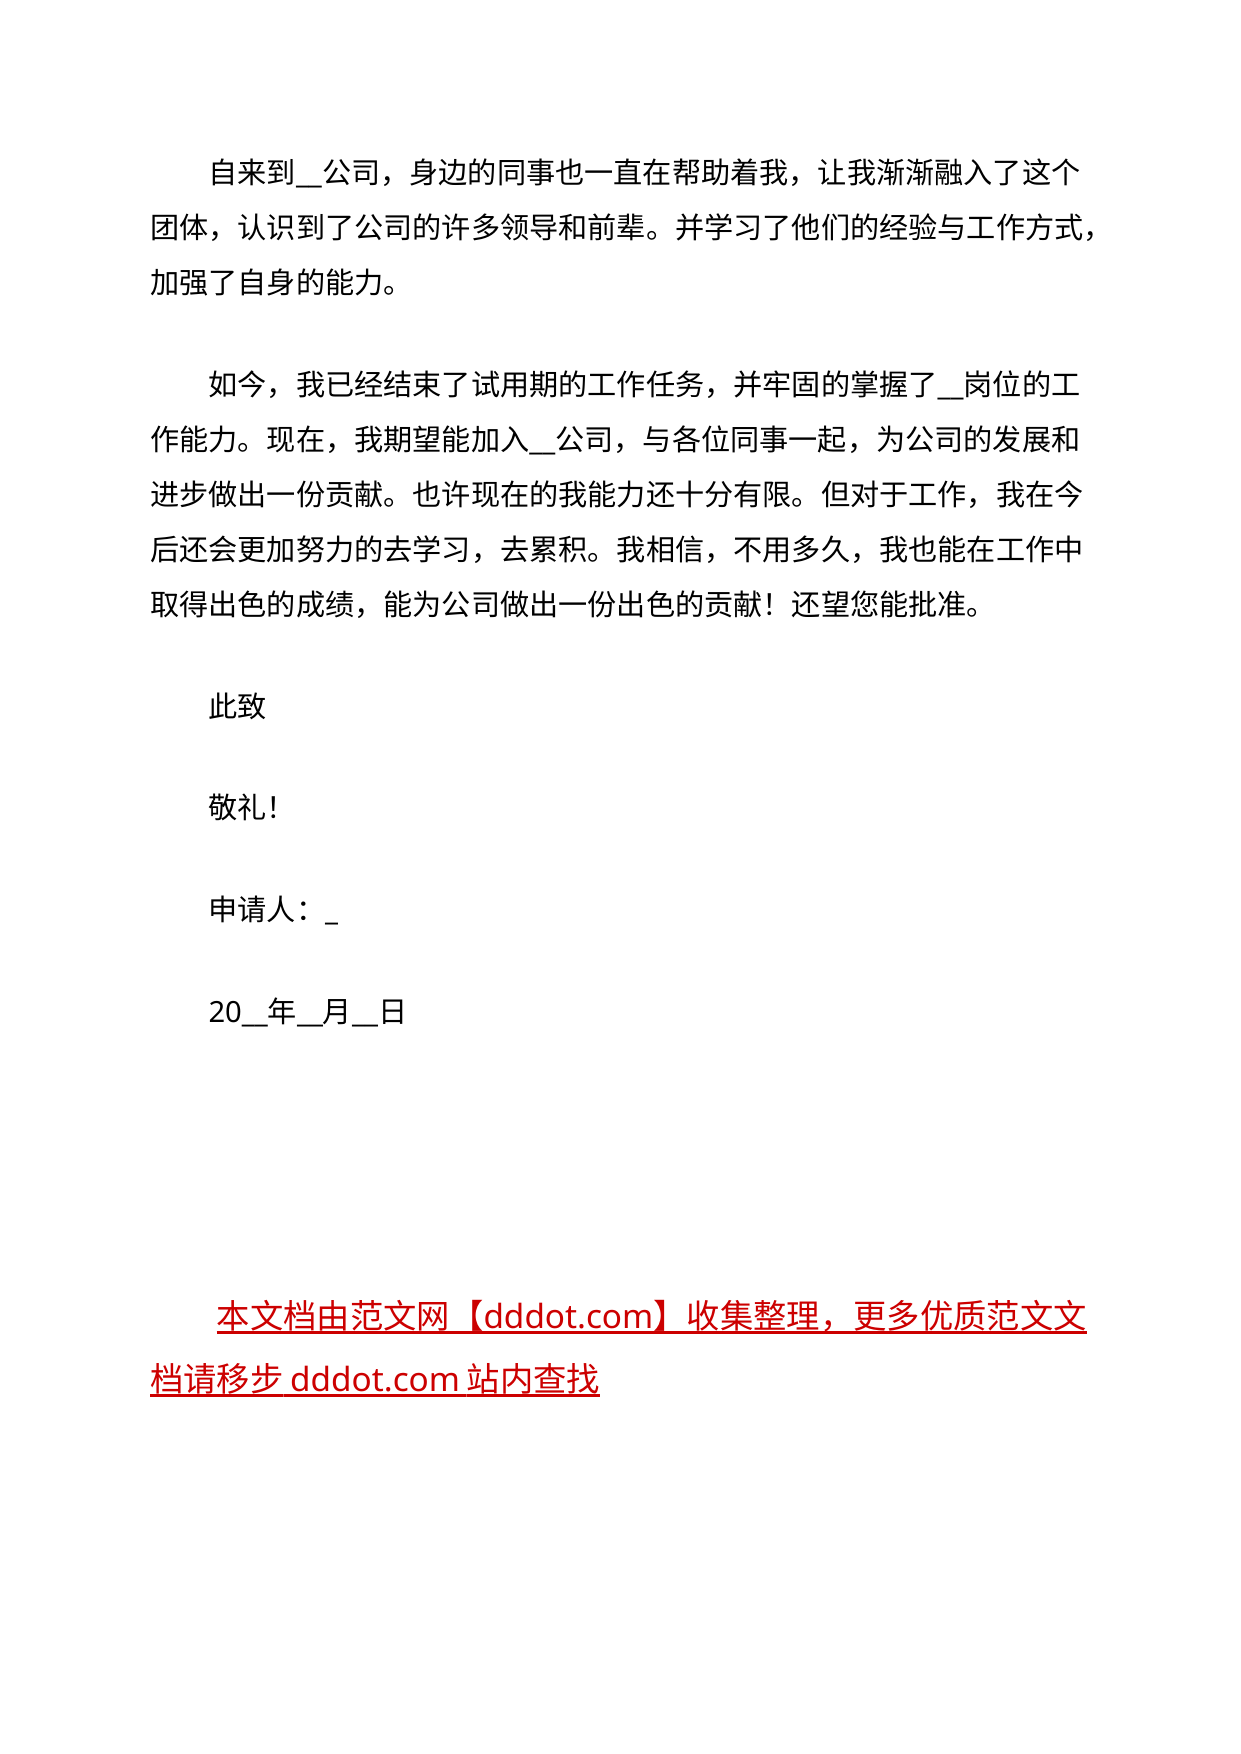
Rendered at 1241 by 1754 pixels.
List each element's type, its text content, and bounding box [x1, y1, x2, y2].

text 自来到__公司，身边的同事也一直在帮助着我，让我渐渐融入了这个团体，认识到了公司的许多领导和前辈。并学习了他们的经验与工作方式，加强了自身的能力。 [150, 150, 1090, 302]
text 20__年__月__日 [150, 989, 1090, 1031]
text 此致 [150, 683, 1090, 726]
text 申请人：_ [150, 887, 1090, 929]
text 本文档由范文网【dddot.com】收集整理，更多优质范文文档请移步dddot.com站内查找 [150, 1290, 1090, 1402]
text 如今，我已经结束了试用期的工作任务，并牢固的掌握了__岗位的工作能力。现在，我期望能加入__公司，与各位同事一起，为公司的发展和进步做出一份贡献。也许现在的我能力还十分有限。但对于工作，我在今后还会更加努力的去学习，去累积。我相信，不用多久，我也能在工作中取得出色的成绩，能为公司做出一份出色的贡献！还望您能批准。 [150, 362, 1090, 624]
text 敬礼！ [150, 785, 1090, 827]
